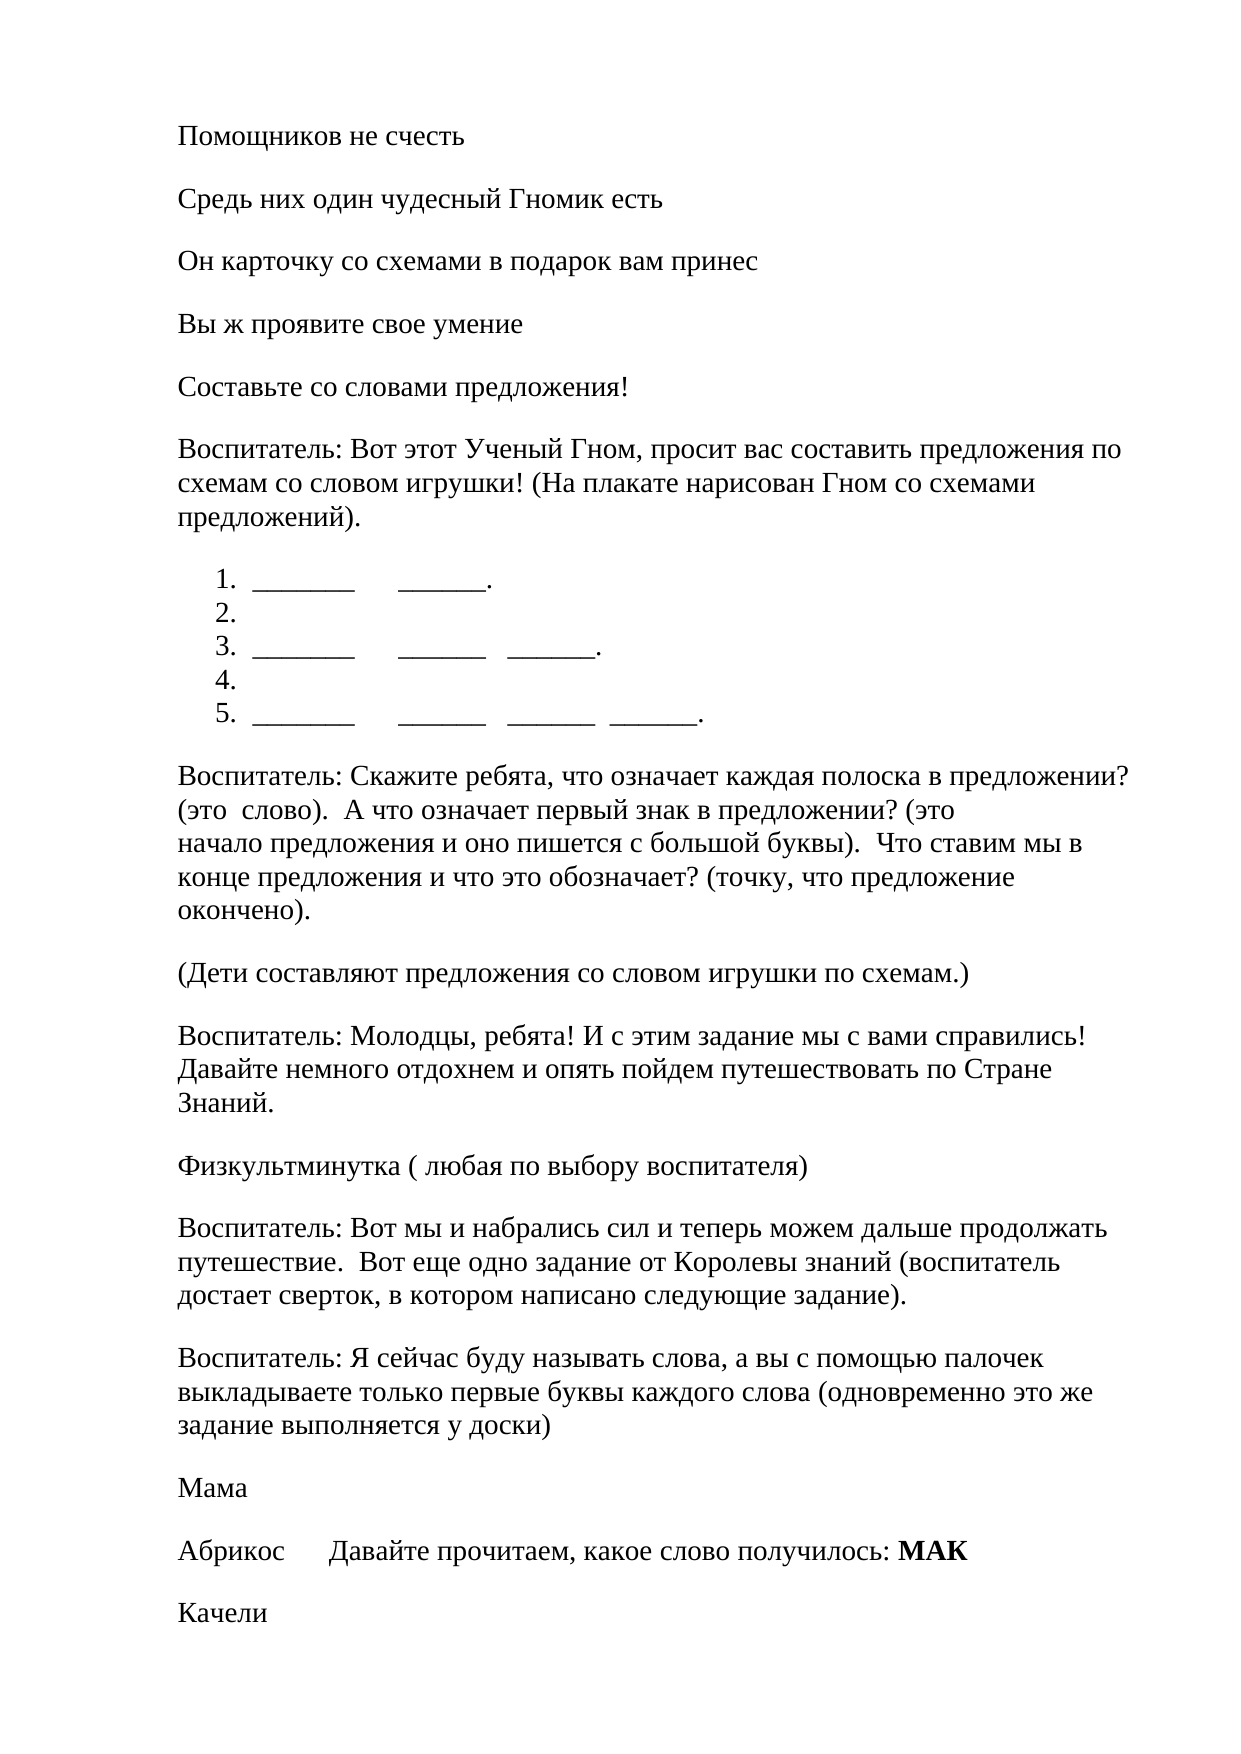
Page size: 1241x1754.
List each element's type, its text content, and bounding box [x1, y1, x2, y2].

text Воспитатель: Скажите ребята, что означает каждая полоска в предложении? (это слово). А что означает первый знак в предложении? (это начало предложения и оно пишется с большой буквы). Что ставим мы в конце предложения и что это обозначает? (точку, что предложение окончено). [177, 758, 1152, 926]
text Воспитатель: Вот мы и набрались сил и теперь можем дальше продолжать путешествие. Вот еще одно задание от Королевы знаний (воспитатель достает сверток, в котором написано следующие задание). [177, 1210, 1152, 1311]
text (Дети составляют предложения со словом игрушки по схемам.) [177, 955, 1152, 989]
text Воспитатель: Вот этот Ученый Гном, просит вас составить предложения по схемам со словом игрушки! (На плакате нарисован Гном со схемами предложений). [177, 432, 1152, 532]
text Физкультминутка ( любая по выбору воспитателя) [177, 1148, 1152, 1181]
text Он карточку со схемами в подарок вам принес [177, 243, 1152, 277]
text Качели [177, 1595, 1152, 1629]
text Составьте со словами предложения! [177, 369, 1152, 402]
text Помощников не счесть [177, 118, 1152, 152]
list _______ ______ ______. [215, 628, 1152, 662]
text Мама [177, 1470, 1152, 1503]
text Вы ж проявите свое умение [177, 306, 1152, 340]
list _______ ______. [215, 561, 1152, 595]
text Воспитатель: Молодцы, ребята! И с этим задание мы с вами справились! Давайте немного отдохнем и опять пойдем путешествовать по Стране Знаний. [177, 1018, 1152, 1118]
text Средь них один чудесный Гномик есть [177, 181, 1152, 214]
text Воспитатель: Я сейчас буду называть слова, а вы с помощью палочек выкладываете только первые буквы каждого слова (одновременно это же задание выполняется у доски) [177, 1340, 1152, 1441]
list _______ ______ ______ ______. [215, 696, 1152, 729]
text Абрикос Давайте прочитаем, какое слово получилось: МАК [177, 1533, 1152, 1566]
